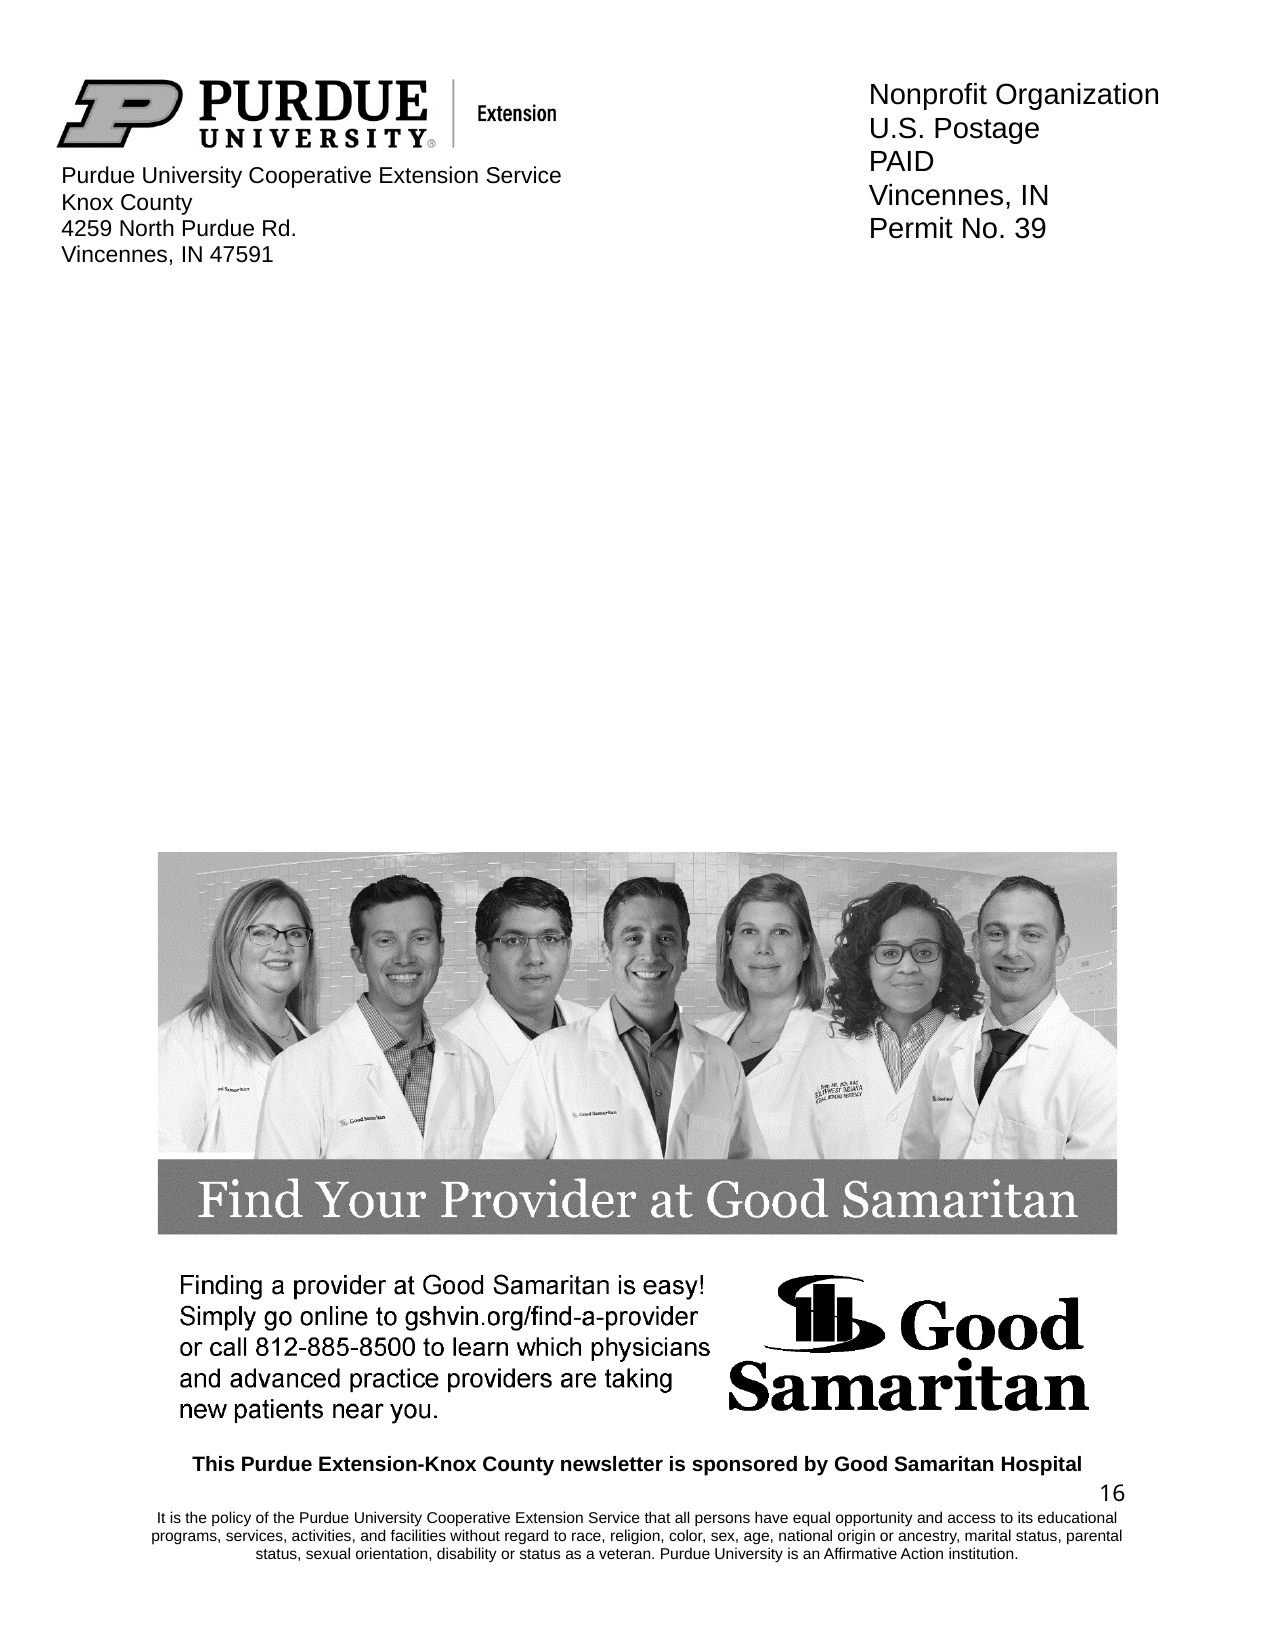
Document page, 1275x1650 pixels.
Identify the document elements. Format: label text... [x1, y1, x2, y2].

picture [56, 76, 572, 152]
picture [157, 852, 1118, 1452]
text locust, and poplar are labelled as [150, 154, 862, 183]
